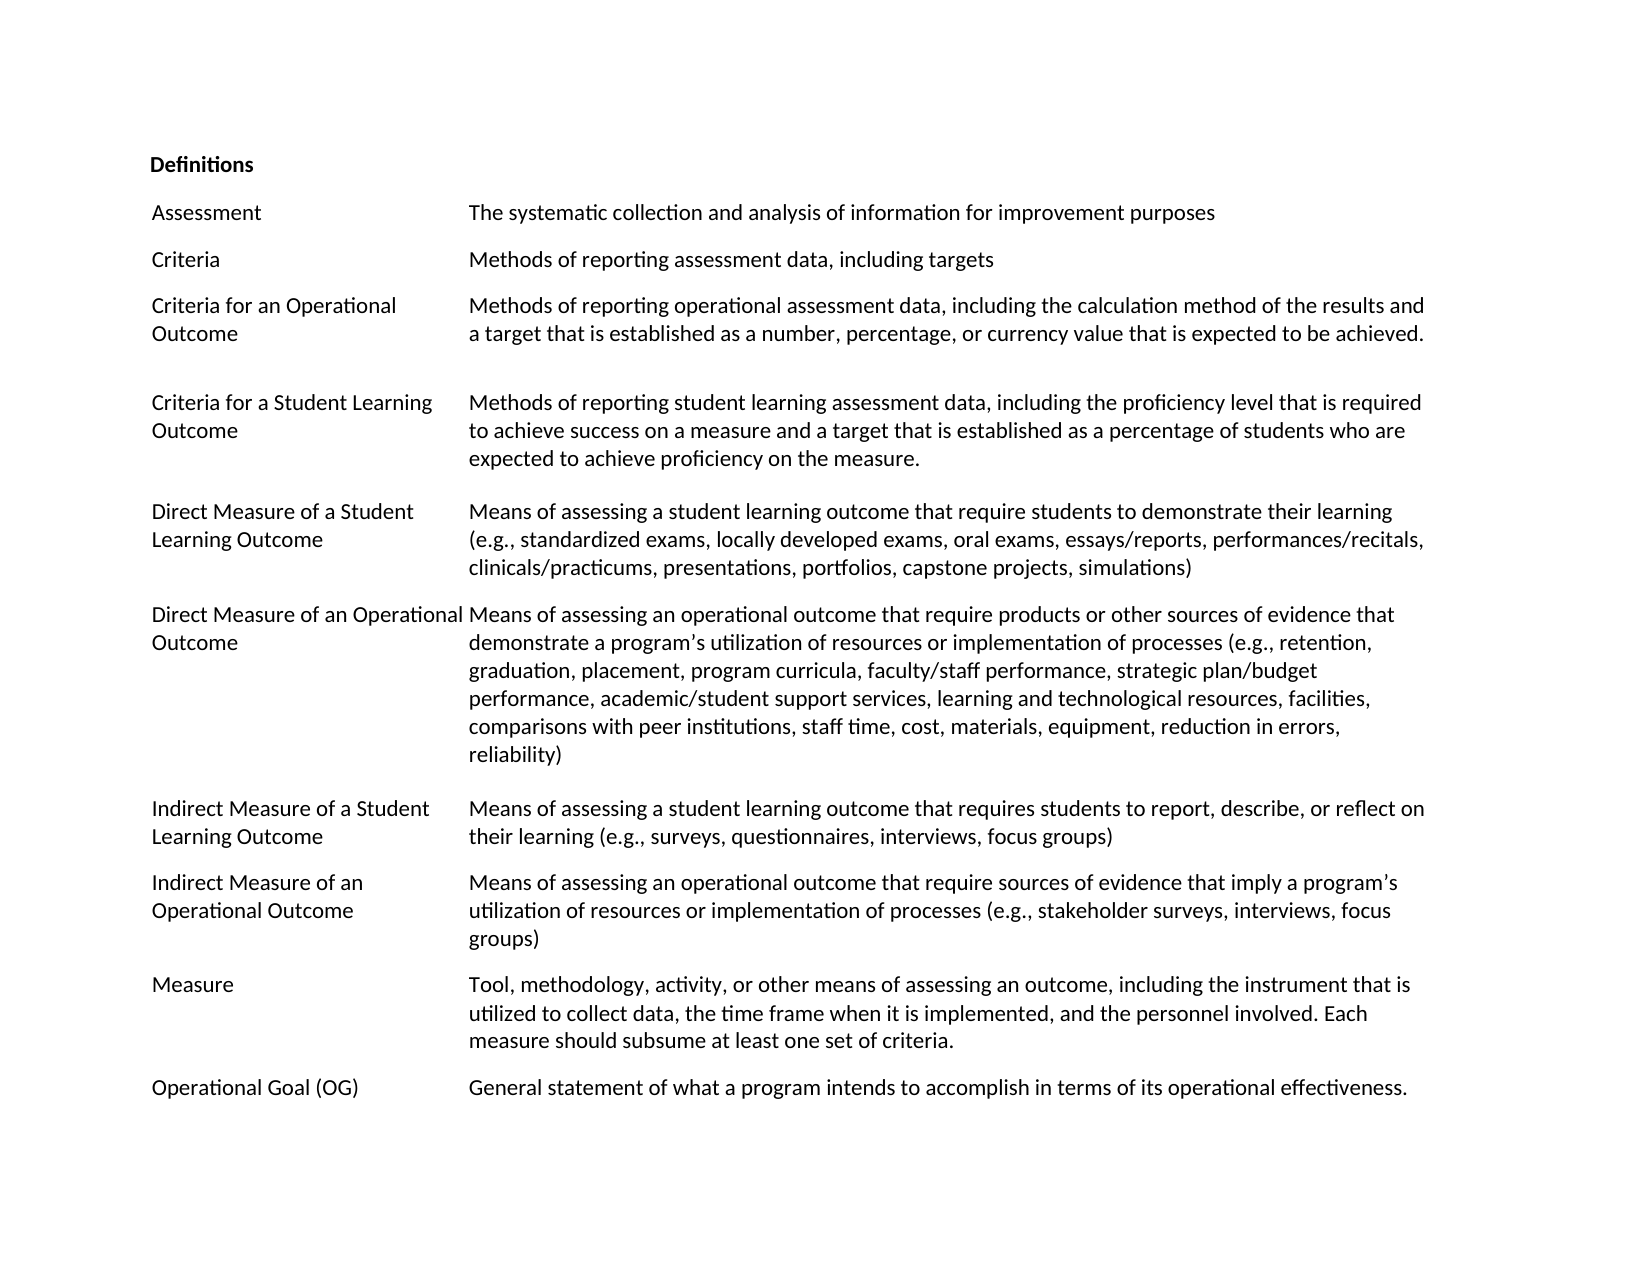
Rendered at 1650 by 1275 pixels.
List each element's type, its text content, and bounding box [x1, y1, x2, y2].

table_cell Means of assessing a student learning outcome that requires students to report, describe, or reflect on their learning (e.g., surveys, questionnaires, interviews, focus groups) [467, 793, 1433, 867]
table_cell Tool, methodology, activity, or other means of assessing an outcome, including the instrument that is utilized to collect data, the time frame when it is implemented, and the personnel involved. Each measure should subsume at least one set of criteria. [467, 969, 1433, 1071]
table_cell Indirect Measure of an Operational Outcome [150, 867, 467, 969]
table_cell Methods of reporting operational assessment data, including the calculation method of the results and a target that is established as a number, percentage, or currency value that is expected to be achieved. [467, 289, 1433, 386]
table_cell Direct Measure of an Operational Outcome [150, 599, 467, 792]
table_cell Methods of reporting student learning assessment data, including the proficiency level that is required to achieve success on a measure and a target that is established as a percentage of students who are expected to achieve proficiency on the measure. [467, 386, 1433, 496]
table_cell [467, 1071, 1433, 1125]
table_cell Direct Measure of a Student Learning Outcome [150, 496, 467, 599]
table_header Assessment [150, 197, 467, 243]
table_cell Criteria [150, 243, 467, 289]
table_cell Means of assessing a student learning outcome that require students to demonstrate their learning (e.g., standardized exams, locally developed exams, oral exams, essays/reports, performances/recitals, clinicals/practicums, presentations, portfolios, capstone projects, simulations) [467, 496, 1433, 599]
table_cell Indirect Measure of a Student Learning Outcome [150, 793, 467, 867]
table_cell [150, 1071, 467, 1125]
table_cell Measure [150, 969, 467, 1071]
table_cell Methods of reporting assessment data, including targets [467, 243, 1433, 289]
table_cell Means of assessing an operational outcome that require sources of evidence that imply a program’s utilization of resources or implementation of processes (e.g., stakeholder surveys, interviews, focus groups) [467, 867, 1433, 969]
text Definitions [150, 150, 1500, 178]
table_cell Criteria for a Student Learning Outcome [150, 386, 467, 496]
table_cell Criteria for an Operational Outcome [150, 289, 467, 386]
table_header The systematic collection and analysis of information for improvement purposes [467, 197, 1433, 243]
table_cell Means of assessing an operational outcome that require products or other sources of evidence that demonstrate a program’s utilization of resources or implementation of processes (e.g., retention, graduation, placement, program curricula, faculty/staff performance, strategic plan/budget performance, academic/student support services, learning and technological resources, facilities, comparisons with peer institutions, staff time, cost, materials, equipment, reduction in errors, reliability) [467, 599, 1433, 792]
